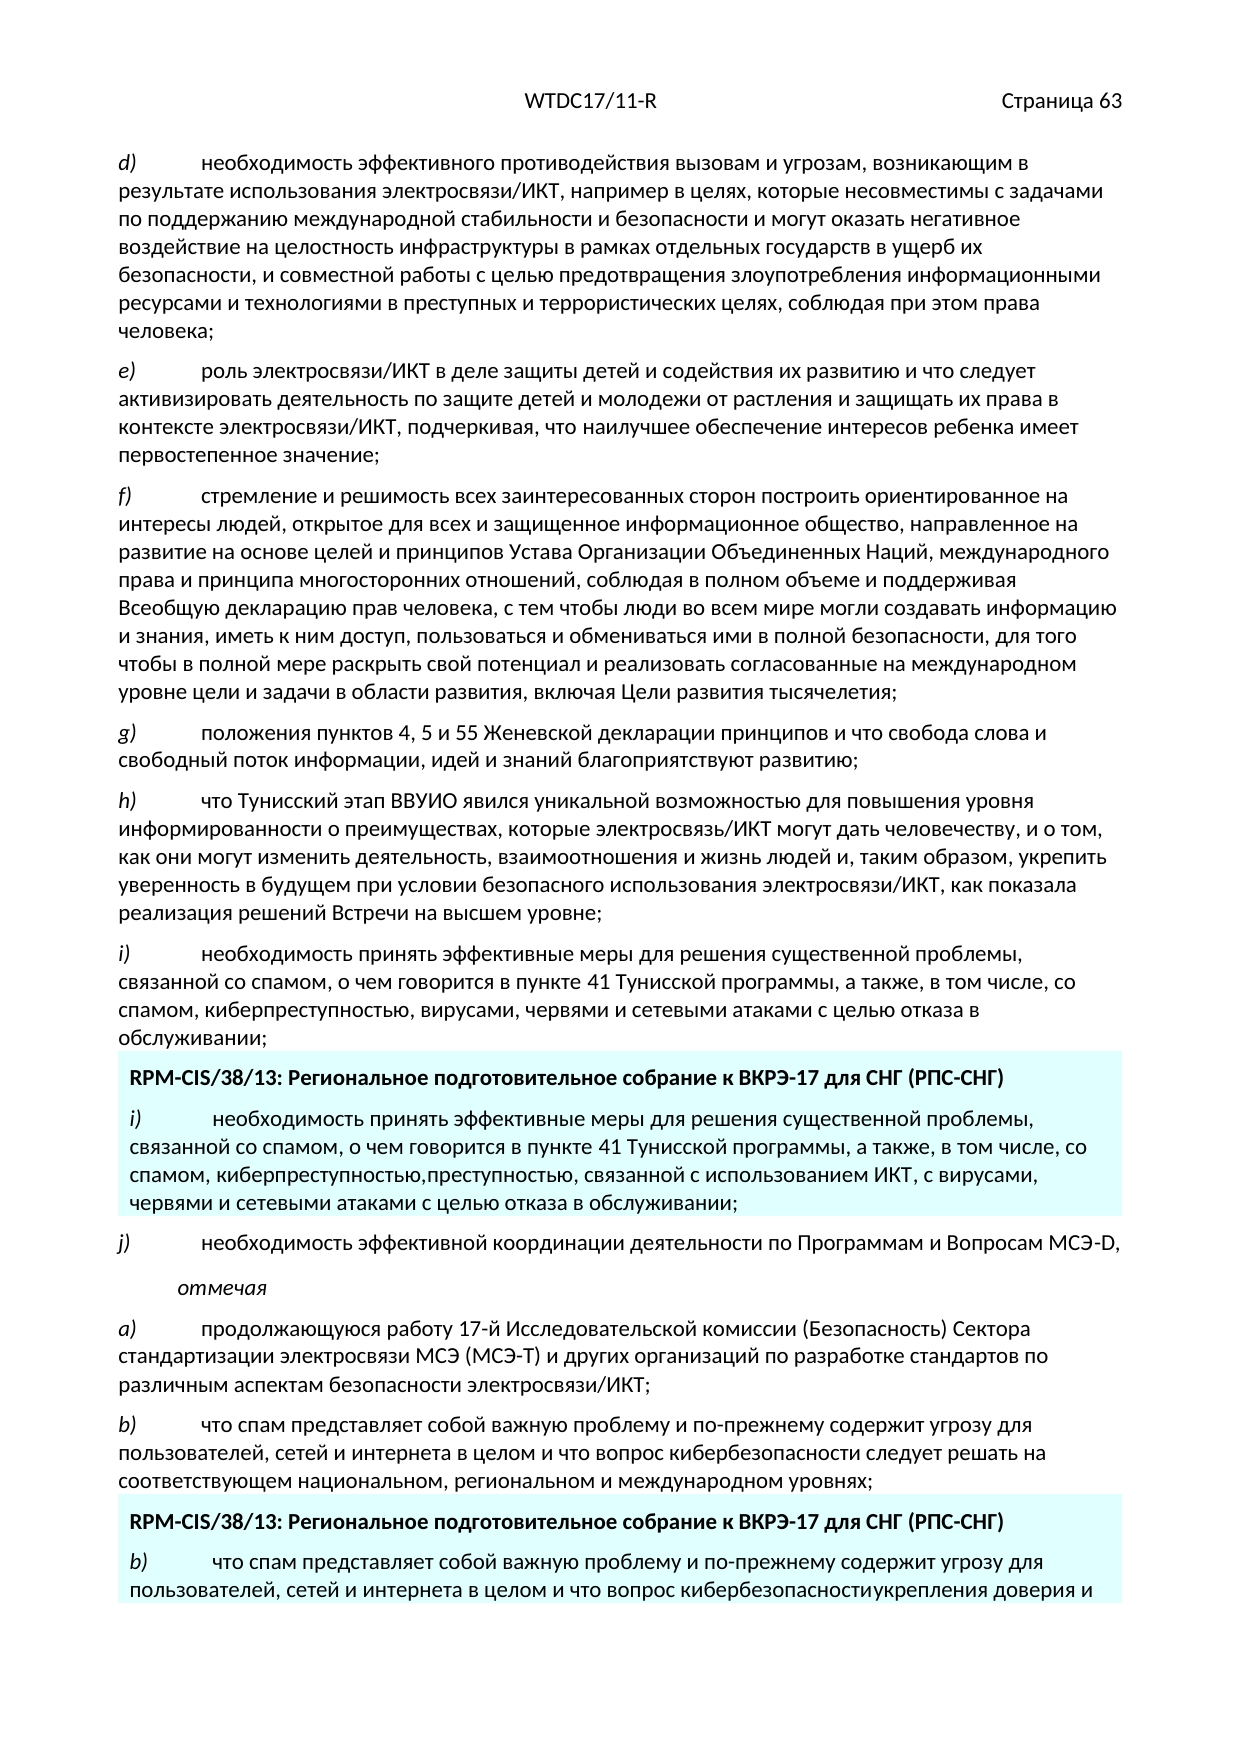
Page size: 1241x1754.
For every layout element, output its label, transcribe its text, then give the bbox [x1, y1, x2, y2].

text d) необходимость эффективного противодействия вызовам и угрозам, возникающим в результате использования электросвязи/ИКТ, например в целях, которые несовместимы с задачами по поддержанию международной стабильности и безопасности и могут оказать негативное воздействие на целостность инфраструктуры в рамках отдельных государств в ущерб их безопасности, и совместной работы с целью предотвращения злоупотребления информационными ресурсами и технологиями в преступных и террористических целях, соблюдая при этом права человека; [118, 148, 1122, 344]
text e) роль электросвязи/ИКТ в деле защиты детей и содействия их развитию и что следует активизировать деятельность по защите детей и молодежи от растления и защищать их права в контексте электросвязи/ИКТ, подчеркивая, что наилучшее обеспечение интересов ребенка имеет первостепенное значение; [118, 356, 1122, 468]
text i) необходимость принять эффективные меры для решения существенной проблемы, связанной со спамом, о чем говорится в пункте 41 Тунисской программы, а также, в том числе, со спамом, киберпреступностью, вирусами, червями и сетевыми атаками с целью отказа в обслуживании; [118, 939, 1122, 1051]
text h) что Тунисский этап ВВУИО явился уникальной возможностью для повышения уровня информированности о преимуществах, которые электросвязь/ИКТ могут дать человечеству, и о том, как они могут изменить деятельность, взаимоотношения и жизнь людей и, таким образом, укрепить уверенность в будущем при условии безопасного использования электросвязи/ИКТ, как показала реализация решений Встречи на высшем уровне; [118, 786, 1122, 926]
table_header RPM-CIS/38/13: Региональное подготовительное собрание к ВКРЭ-17 для СНГ (РПС-СНГ) i) необходимость принять эффективные меры для решения существенной проблемы, связанной со спамом, о чем говорится в пункте 41 Тунисской программы, а также, в том числе, со спамом, вирусами, червями и сетевыми атаками с целью отказа в обслуживании; [118, 1051, 1122, 1216]
text отмечая [177, 1273, 1122, 1301]
text b) что спам представляет собой важную проблему и по-прежнему содержит угрозу для пользователей, сетей и интернета в целом и что вопрос кибербезопасности следует решать на соответствующем национальном, региональном и международном уровнях; [118, 1410, 1122, 1494]
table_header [118, 1494, 1122, 1603]
text j) необходимость эффективной координации деятельности по Программам и Вопросам МСЭ-D, [118, 1228, 1122, 1256]
text a) продолжающуюся работу 17-й Исследовательской комиссии (Безопасность) Сектора стандартизации электросвязи МСЭ (МСЭ-Т) и других организаций по разработке стандартов по различным аспектам безопасности электросвязи/ИКТ; [118, 1314, 1122, 1398]
text f) стремление и решимость всех заинтересованных сторон построить ориентированное на интересы людей, открытое для всех и защищенное информационное общество, направленное на развитие на основе целей и принципов Устава Организации Объединенных Наций, международного права и принципа многосторонних отношений, соблюдая в полном объеме и поддерживая Всеобщую декларацию прав человека, с тем чтобы люди во всем мире могли создавать информацию и знания, иметь к ним доступ, пользоваться и обмениваться ими в полной безопасности, для того чтобы в полной мере раскрыть свой потенциал и реализовать согласованные на международном уровне цели и задачи в области развития, включая Цели развития тысячелетия; [118, 481, 1122, 705]
text g) положения пунктов 4, 5 и 55 Женевской декларации принципов и что свобода слова и свободный поток информации, идей и знаний благоприятствуют развитию; [118, 718, 1122, 774]
